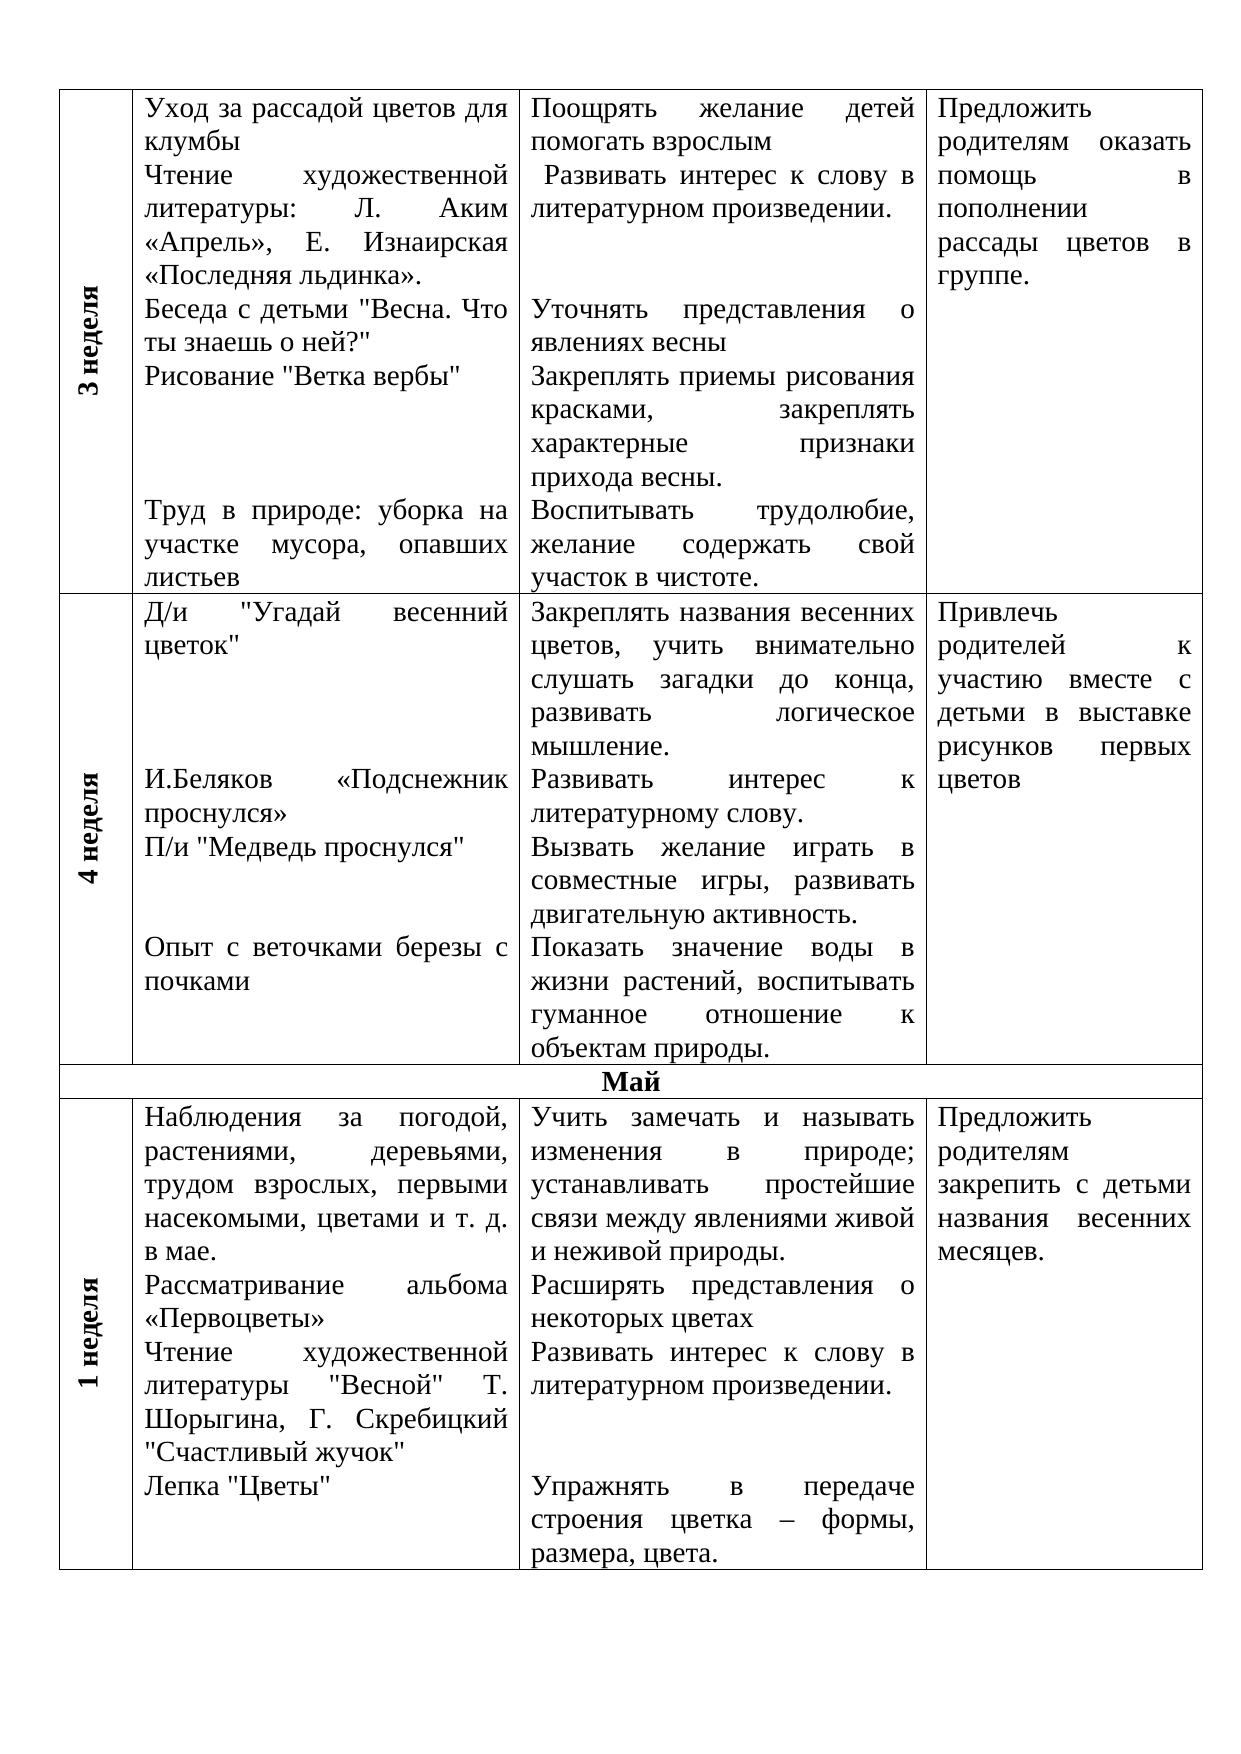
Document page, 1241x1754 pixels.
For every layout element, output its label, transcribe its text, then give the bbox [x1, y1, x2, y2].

table_cell Наблюдения за погодой, растениями, деревьями, трудом взрослых, первыми насекомыми, цветами и т. д. в мае. Рассматривание альбома «Первоцветы» Чтение художественной литературы "Весной" Т. Шорыгина, Г. Скребицкий "Счастливый жучок" Лепка "Цветы" [133, 1099, 519, 1569]
table_cell Уход за рассадой цветов для клумбы Чтение художественной литературы: Л. Аким «Апрель», Е. Изнаирская «Последняя льдинка». Беседа с детьми "Весна. Что ты знаешь о ней?" Рисование "Ветка вербы" Труд в природе: уборка на участке мусора, опавших листьев [133, 90, 519, 593]
table_cell 4 неделя [60, 594, 132, 1063]
table_cell Учить замечать и называть изменения в природе; устанавливать простейшие связи между явлениями живой и неживой природы. Расширять представления о некоторых цветах Развивать интерес к слову в литературном произведении. Упражнять в передаче строения цветка – формы, размера, цвета. [520, 1099, 926, 1569]
table_cell Закреплять названия весенних цветов, учить внимательно слушать загадки до конца, развивать логическое мышление. Развивать интерес к литературному слову. Вызвать желание играть в совместные игры, развивать двигательную активность. Показать значение воды в жизни растений, воспитывать гуманное отношение к объектам природы. [520, 594, 926, 1063]
table_cell Предложить родителям оказать помощь в пополнении рассады цветов в группе. [927, 90, 1202, 593]
table_cell Д/и "Угадай весенний цветок" И.Беляков «Подснежник проснулся» П/и "Медведь проснулся" Опыт с веточками березы с почками [133, 594, 519, 1063]
table_cell Поощрять желание детей помогать взрослым Развивать интерес к слову в литературном произведении. Уточнять представления о явлениях весны Закреплять приемы рисования красками, закреплять характерные признаки прихода весны. Воспитывать трудолюбие, желание содержать свой участок в чистоте. [520, 90, 926, 593]
table_cell 3 неделя [60, 90, 132, 593]
table_cell Май [60, 1065, 1202, 1098]
table_cell Привлечь родителей к участию вместе с детьми в выставке рисунков первых цветов [927, 594, 1202, 1063]
table_cell 1 неделя [60, 1099, 132, 1569]
table_cell Предложить родителям закрепить с детьми названия весенних месяцев. [927, 1099, 1202, 1569]
